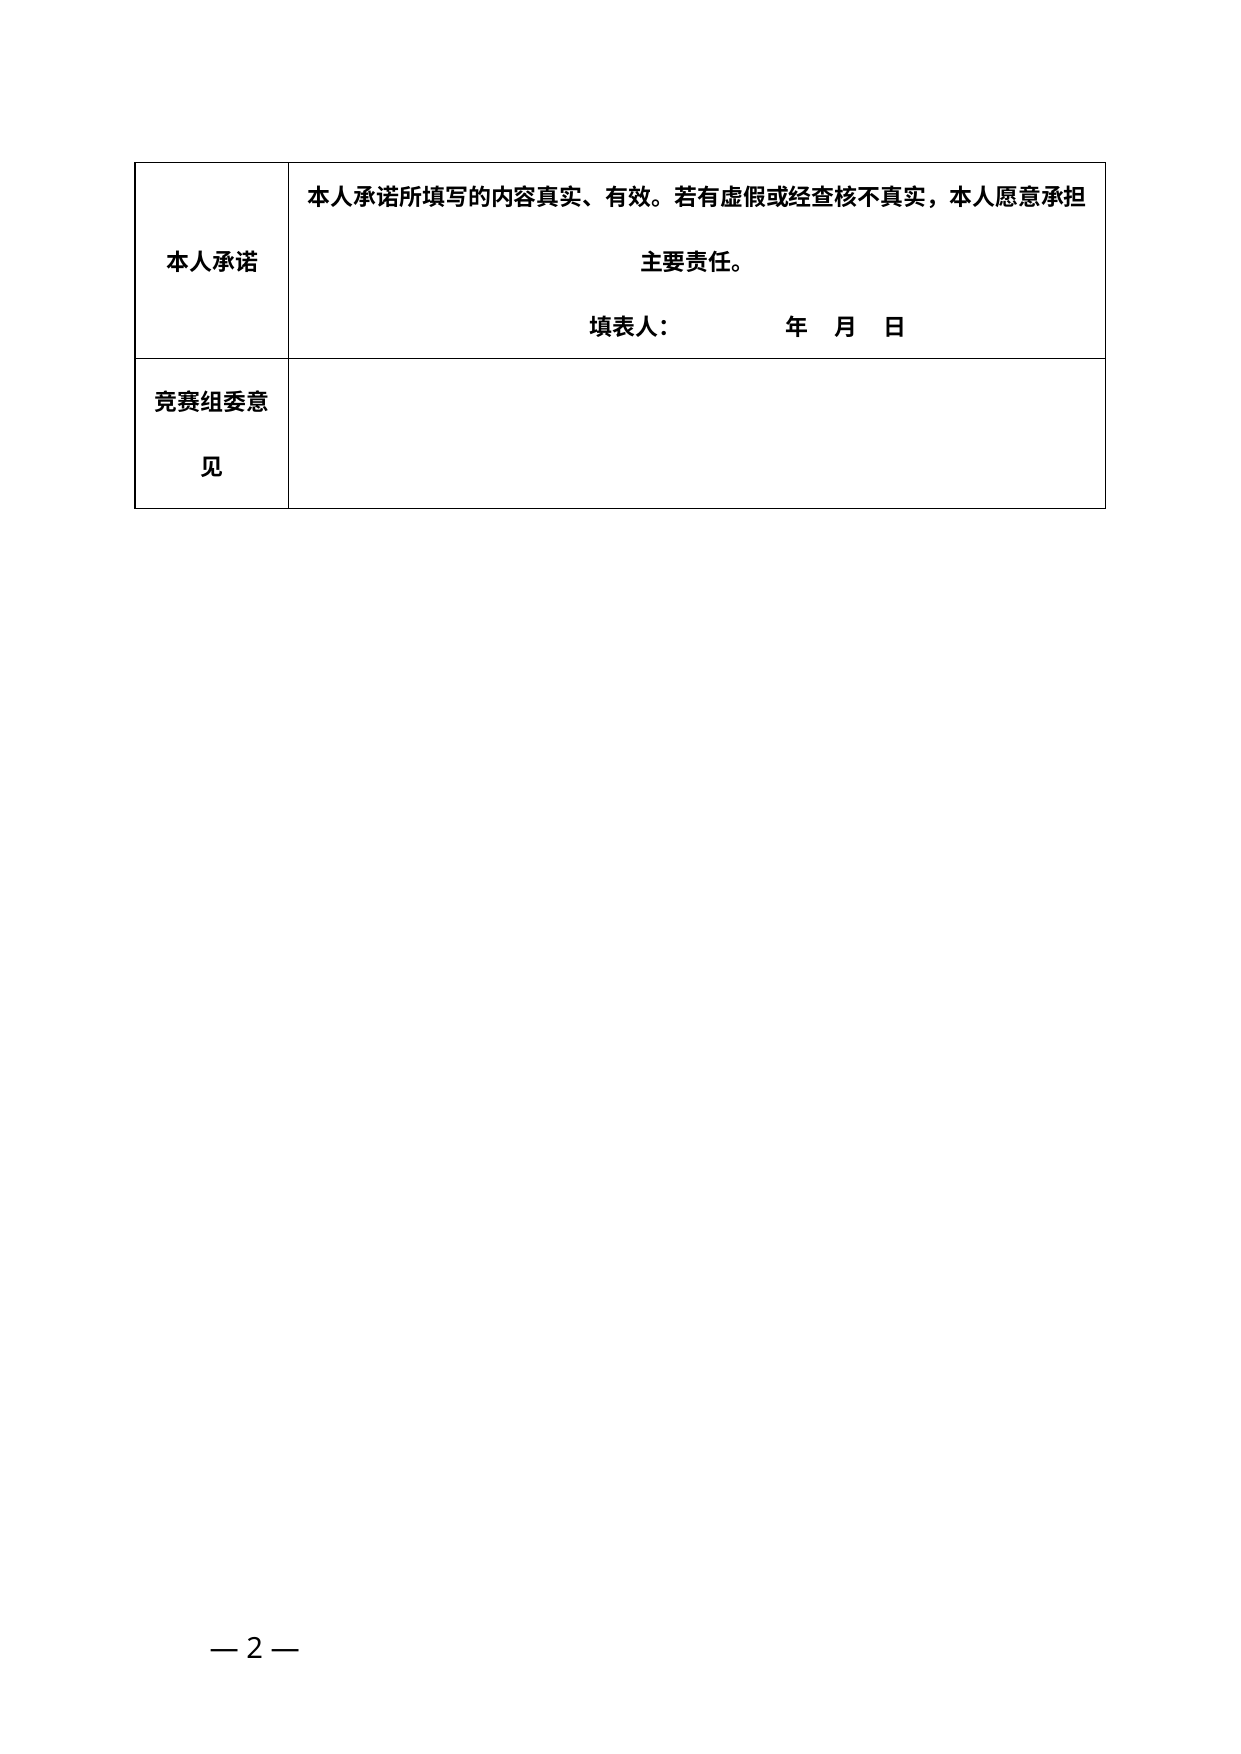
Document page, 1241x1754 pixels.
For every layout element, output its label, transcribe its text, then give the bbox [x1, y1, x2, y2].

table_cell [289, 359, 1105, 507]
table_cell 竞赛组委意见 [136, 359, 288, 507]
table_cell 本人承诺 [136, 163, 288, 358]
table_cell 本人承诺所填写的内容真实、有效。若有虚假或经查核不真实，本人愿意承担主要责任。 填表人： 年 月 日 [289, 163, 1105, 358]
